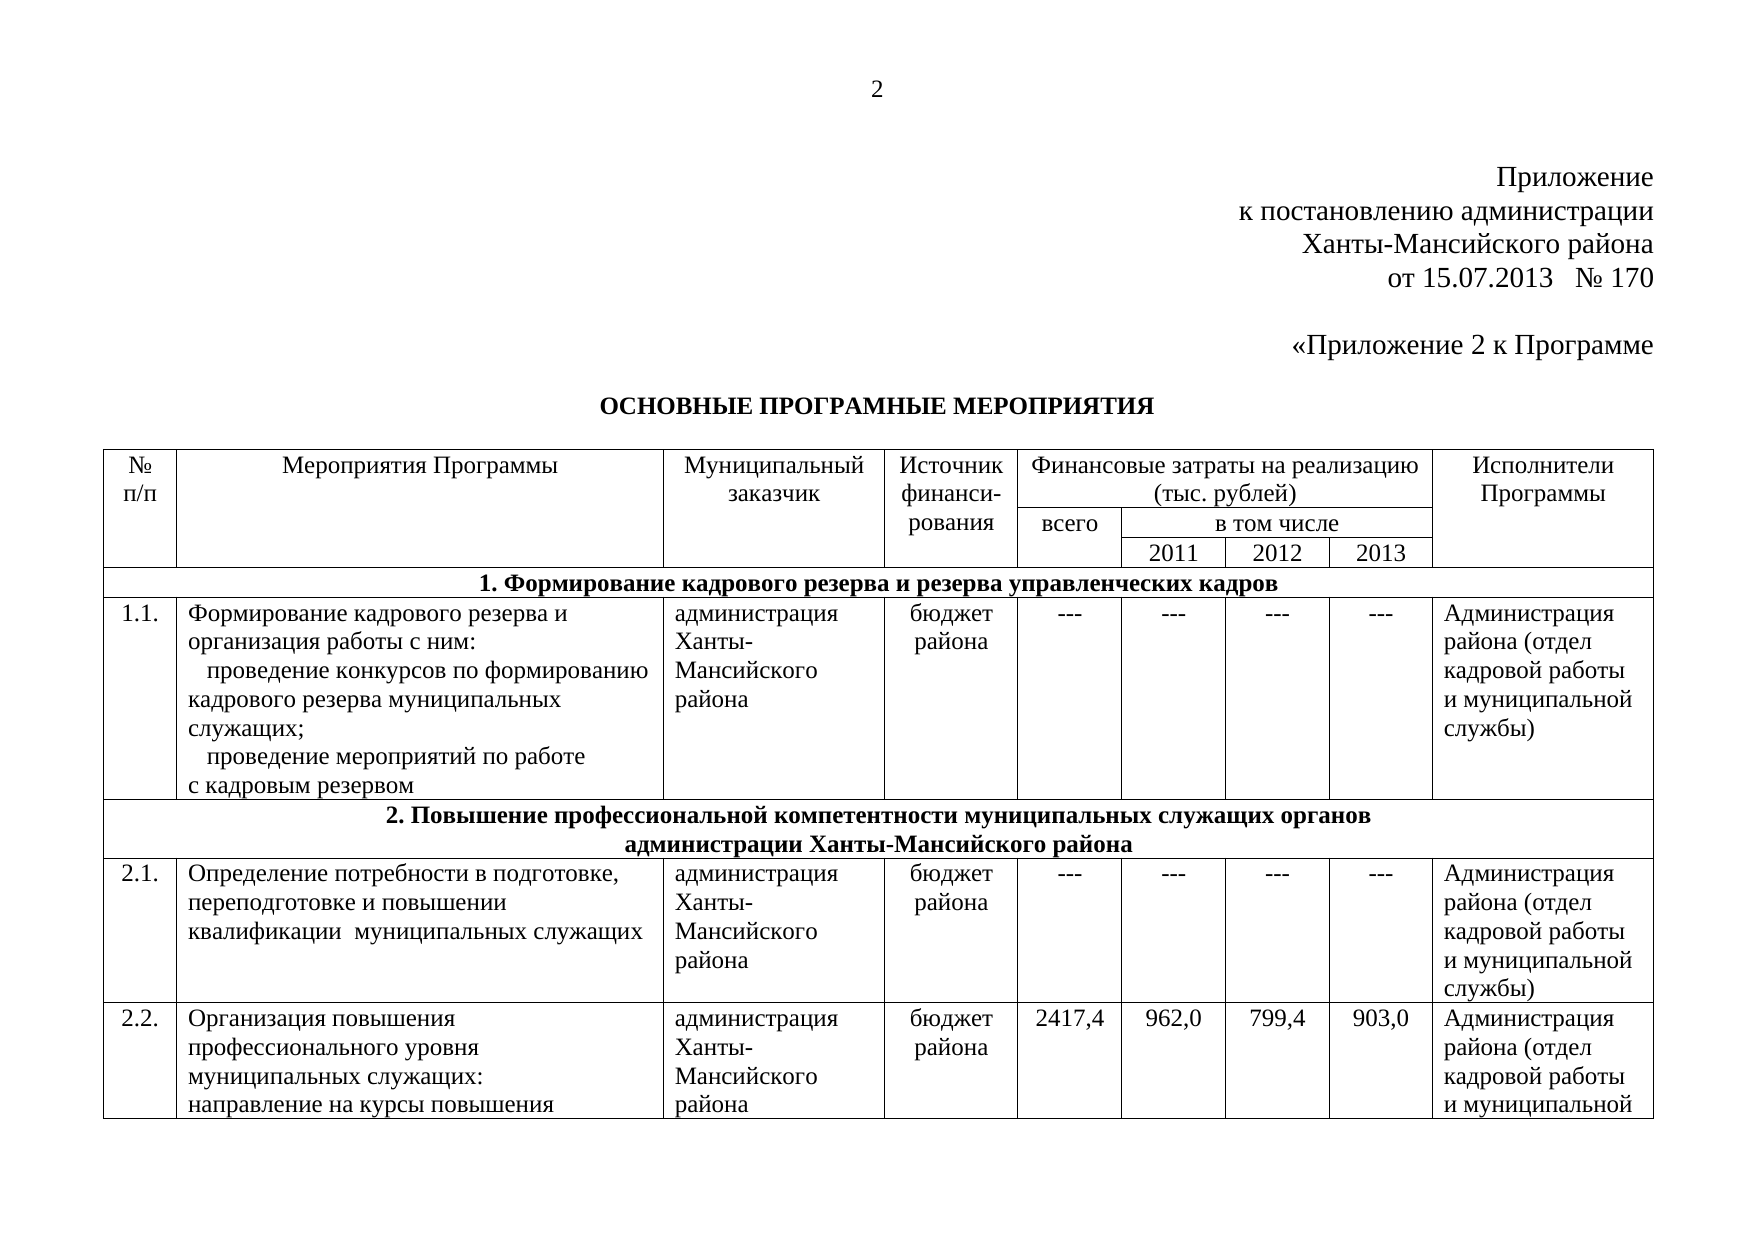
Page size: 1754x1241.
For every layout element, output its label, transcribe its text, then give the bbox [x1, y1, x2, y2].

table_header Источник финанси-рования [885, 450, 1017, 567]
table_header № п/п [104, 450, 176, 567]
table_cell 1.1. [104, 598, 176, 799]
table_cell Администрация района (отдел кадровой работы и муниципальной службы) [1433, 859, 1653, 1002]
text к постановлению администрации [118, 193, 1654, 227]
table_cell --- [1226, 859, 1329, 1002]
text Ханты-Мансийского района [118, 227, 1654, 260]
table_cell бюджет района [885, 1003, 1017, 1118]
table_cell в том числе [1122, 508, 1432, 537]
text «Приложение 2 к Программе [118, 327, 1654, 361]
table_cell бюджет района [885, 859, 1017, 1002]
table_cell --- [1330, 859, 1432, 1002]
table_cell 1. Формирование кадрового резерва и резерва управленческих кадров [104, 568, 1653, 597]
table_cell 2013 [1330, 538, 1432, 567]
table_cell 2011 [1122, 538, 1225, 567]
table_cell 799,4 [1226, 1003, 1329, 1118]
table_cell --- [1122, 859, 1225, 1002]
table_cell бюджет района [885, 598, 1017, 799]
table_cell 962,0 [1122, 1003, 1225, 1118]
table_cell 903,0 [1330, 1003, 1432, 1118]
text Приложение [118, 159, 1654, 193]
table_cell --- [1122, 598, 1225, 799]
table_cell 2417,4 [1018, 1003, 1121, 1118]
table_cell администрация Ханты-Мансийского района [664, 859, 884, 1002]
table_header Финансовые затраты на реализацию (тыс. рублей) [1018, 450, 1432, 507]
table_cell --- [1018, 598, 1121, 799]
table_cell Организация повышения профессионального уровня муниципальных служащих: направление на курсы повышения [177, 1003, 663, 1118]
table_header Исполнители Программы [1433, 450, 1653, 567]
table_cell 2012 [1226, 538, 1329, 567]
table_cell --- [1330, 598, 1432, 799]
table_cell Формирование кадрового резерва и организация работы с ним: проведение конкурсов по формированию кадрового резерва муниципальных служащих; проведение мероприятий по работе с кадровым резервом [177, 598, 663, 799]
table_cell всего [1018, 508, 1121, 567]
table_cell 2.2. [104, 1003, 176, 1118]
table_cell администрация Ханты-Мансийского района [664, 1003, 884, 1118]
text ОСНОВНЫЕ ПРОГРАМНЫЕ МЕРОПРИЯТИЯ [118, 391, 1636, 420]
table_cell 2. Повышение профессиональной компетентности муниципальных служащих органов администрации Ханты-Мансийского района [104, 800, 1653, 857]
table_header Мероприятия Программы [177, 450, 663, 567]
table_header Муниципальный заказчик [664, 450, 884, 567]
table_cell --- [1018, 859, 1121, 1002]
table_cell --- [1226, 598, 1329, 799]
table_cell администрация Ханты-Мансийского района [664, 598, 884, 799]
table_cell 2.1. [104, 859, 176, 1002]
table_cell Определение потребности в подготовке, переподготовке и повышении квалификации муниципальных служащих [177, 859, 663, 1002]
text от 15.07.2013 № 170 [118, 260, 1654, 294]
table_cell Администрация района (отдел кадровой работы и муниципальной [1433, 1003, 1653, 1118]
table_cell Администрация района (отдел кадровой работы и муниципальной службы) [1433, 598, 1653, 799]
